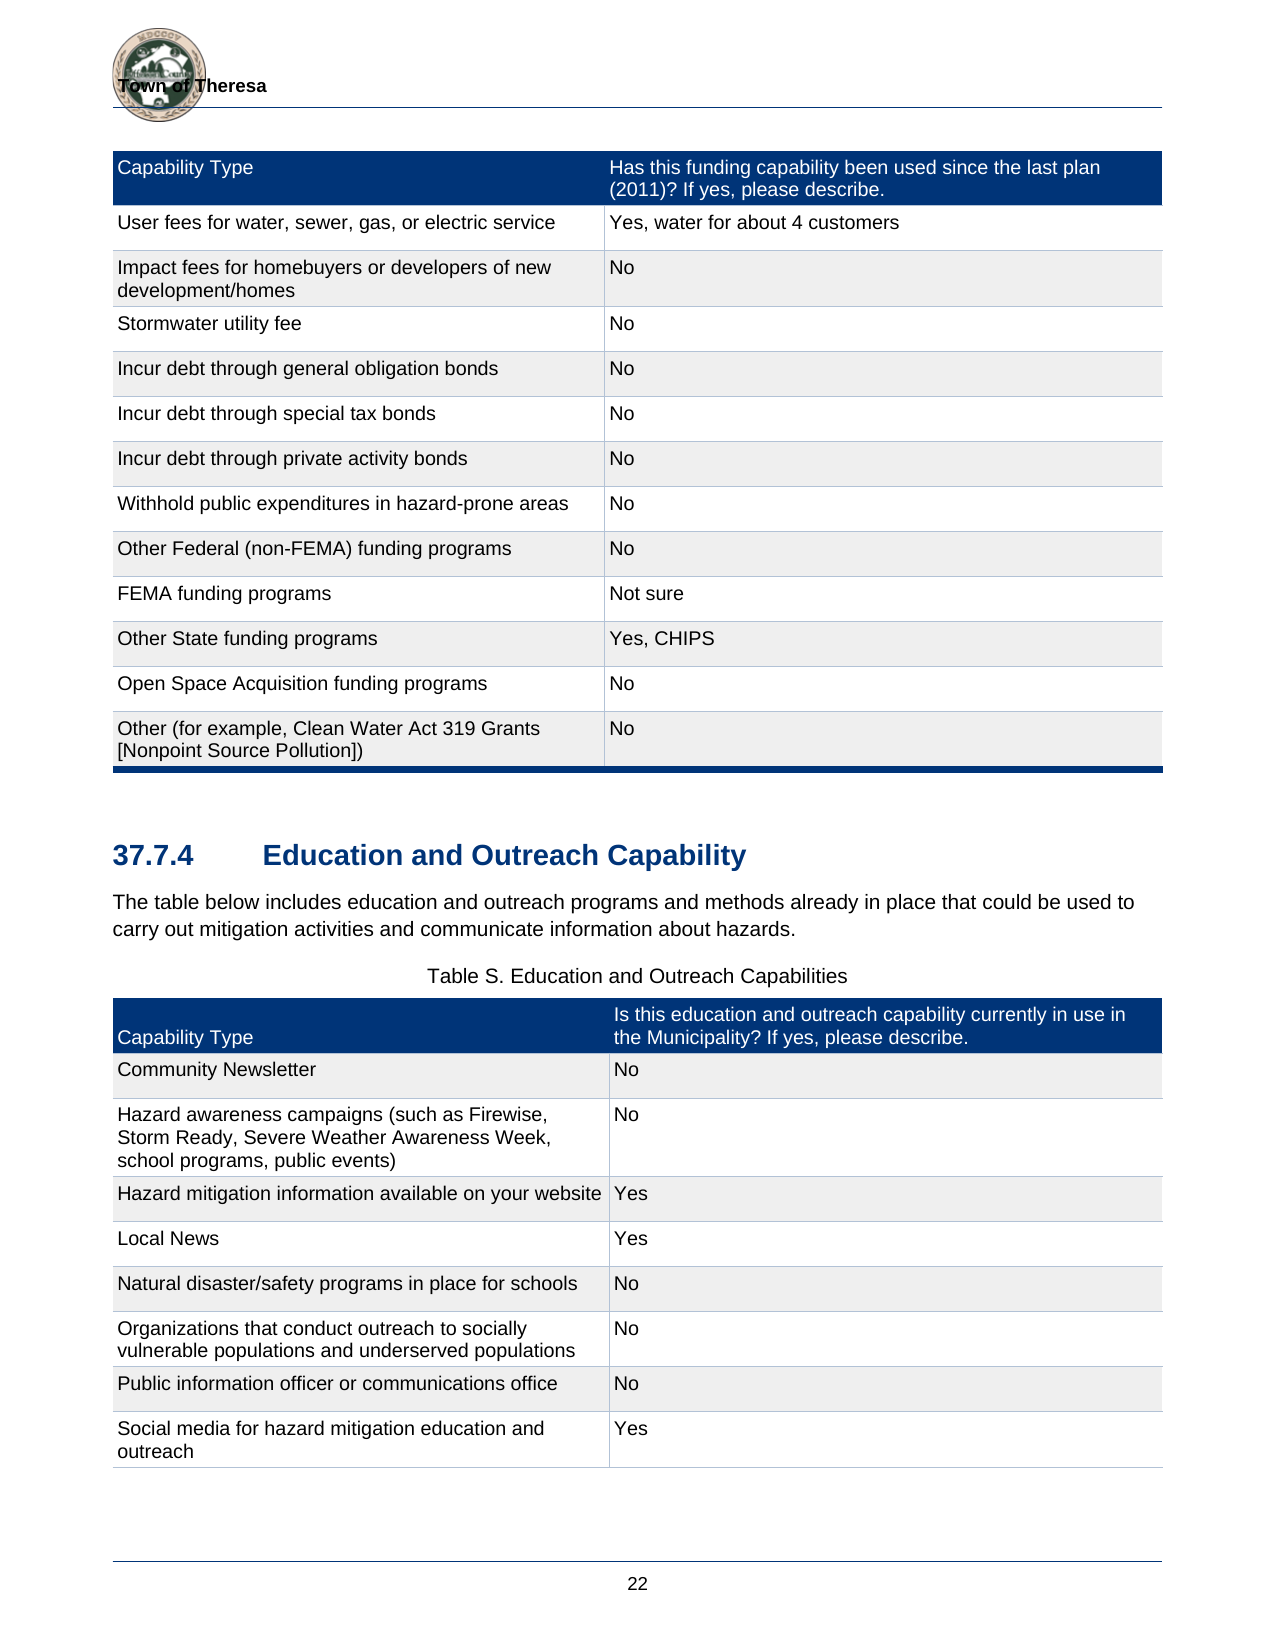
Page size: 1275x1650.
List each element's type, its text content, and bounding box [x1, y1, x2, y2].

table_cell No [605, 487, 1162, 531]
table_cell Yes [610, 1177, 1162, 1221]
table_cell No [610, 1367, 1162, 1411]
table_cell Community Newsletter [113, 1054, 609, 1098]
text The table below includes education and outreach programs and methods already in place that could be used to carry out mitigation activities and communicate information about hazards. [112, 890, 1162, 941]
table_cell No [605, 307, 1162, 351]
table_cell Local News [113, 1222, 609, 1266]
table_cell Organizations that conduct outreach to socially vulnerable populations and underserved populations [113, 1312, 609, 1366]
table_cell Social media for hazard mitigation education and outreach [113, 1412, 609, 1467]
table_cell No [605, 397, 1162, 441]
table_cell User fees for water, sewer, gas, or electric service [113, 206, 604, 250]
table_cell No [610, 1099, 1162, 1176]
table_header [605, 151, 1162, 205]
table_cell Yes, CHIPS [605, 622, 1162, 666]
table_cell Other Federal (non-FEMA) funding programs [113, 532, 604, 576]
table_header Capability Type [113, 151, 605, 205]
table_cell No [605, 352, 1162, 396]
table_cell Incur debt through private activity bonds [113, 442, 604, 486]
table_cell Other State funding programs [113, 622, 604, 666]
table_cell FEMA funding programs [113, 577, 604, 621]
table_cell Not sure [605, 577, 1162, 621]
table_cell Public information officer or communications office [113, 1367, 609, 1411]
table_cell Yes [610, 1222, 1162, 1266]
picture [112, 28, 206, 122]
table_cell No [605, 251, 1162, 306]
table_cell Incur debt through special tax bonds [113, 397, 604, 441]
table_header Is this education and outreach capability currently in use in the Municipality? If yes, please describe. [609, 998, 1162, 1053]
text Table S. Education and Outreach Capabilities [112, 963, 1162, 987]
table_cell No [610, 1312, 1162, 1366]
table_cell Yes [610, 1412, 1162, 1467]
table_cell No [605, 442, 1162, 486]
table_cell Stormwater utility fee [113, 307, 604, 351]
table_cell Impact fees for homebuyers or developers of new development/homes [113, 251, 604, 306]
table_cell Hazard awareness campaigns (such as Firewise, Storm Ready, Severe Weather Awareness Week, school programs, public events) [113, 1099, 609, 1176]
table_cell Incur debt through general obligation bonds [113, 352, 604, 396]
table_cell No [605, 667, 1162, 711]
table_cell Open Space Acquisition funding programs [113, 667, 604, 711]
table_cell Withhold public expenditures in hazard-prone areas [113, 487, 604, 531]
table_cell No [605, 712, 1162, 766]
table_cell Yes, water for about 4 customers [605, 206, 1162, 250]
table_cell No [610, 1054, 1162, 1098]
table_header Capability Type [113, 998, 609, 1053]
table_cell Natural disaster/safety programs in place for schools [113, 1267, 609, 1311]
table_cell Other (for example, Clean Water Act 319 Grants [Nonpoint Source Pollution]) [113, 712, 604, 766]
table_cell Hazard mitigation information available on your website [113, 1177, 609, 1221]
subtitle Education and Outreach Capability [112, 837, 1162, 871]
table_cell No [605, 532, 1162, 576]
table_cell No [610, 1267, 1162, 1311]
